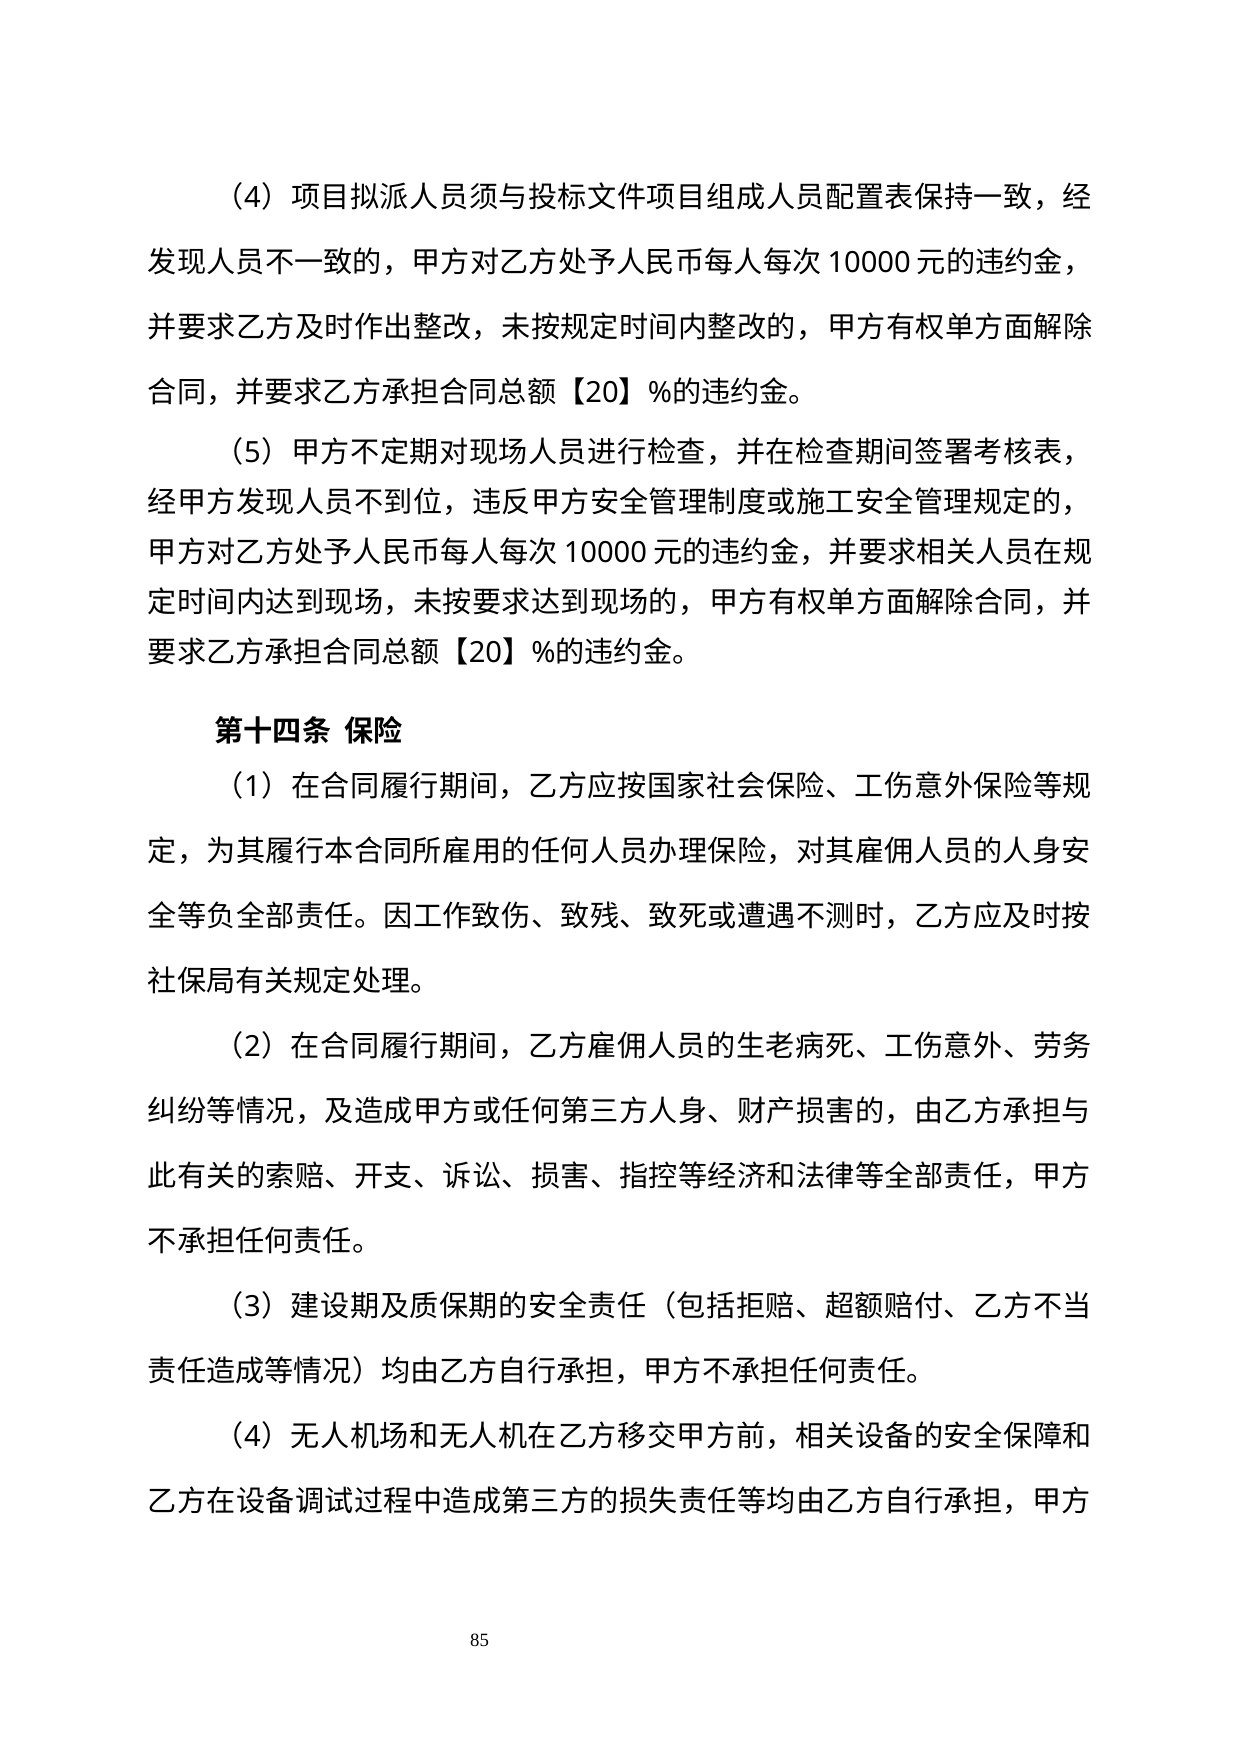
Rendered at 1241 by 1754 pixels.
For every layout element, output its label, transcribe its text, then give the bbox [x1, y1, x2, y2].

text （4）项目拟派人员须与投标文件项目组成人员配置表保持一致，经发现人员不一致的，甲方对乙方处予人民币每人每次10000元的违约金，并要求乙方及时作出整改，未按规定时间内整改的，甲方有权单方面解除合同，并要求乙方承担合同总额【20】%的违约金。 [148, 162, 1092, 422]
text （3）建设期及质保期的安全责任（包括拒赔、超额赔付、乙方不当责任造成等情况）均由乙方自行承担，甲方不承担任何责任。 [148, 1271, 1092, 1401]
text （1）在合同履行期间，乙方应按国家社会保险、工伤意外保险等规定，为其履行本合同所雇用的任何人员办理保险，对其雇佣人员的人身安全等负全部责任。因工作致伤、致残、致死或遭遇不测时，乙方应及时按社保局有关规定处理。 [148, 751, 1092, 1011]
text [148, 1401, 1092, 1531]
text （2）在合同履行期间，乙方雇佣人员的生老病死、工伤意外、劳务纠纷等情况，及造成甲方或任何第三方人身、财产损害的，由乙方承担与此有关的索赔、开支、诉讼、损害、指控等经济和法律等全部责任，甲方不承担任何责任。 [148, 1011, 1092, 1271]
text （5）甲方不定期对现场人员进行检查，并在检查期间签署考核表，经甲方发现人员不到位，违反甲方安全管理制度或施工安全管理规定的，甲方对乙方处予人民币每人每次10000元的违约金，并要求相关人员在规定时间内达到现场，未按要求达到现场的，甲方有权单方面解除合同，并要求乙方承担合同总额【20】%的违约金。 [148, 422, 1092, 672]
text 第十四条 保险 [191, 701, 1092, 751]
